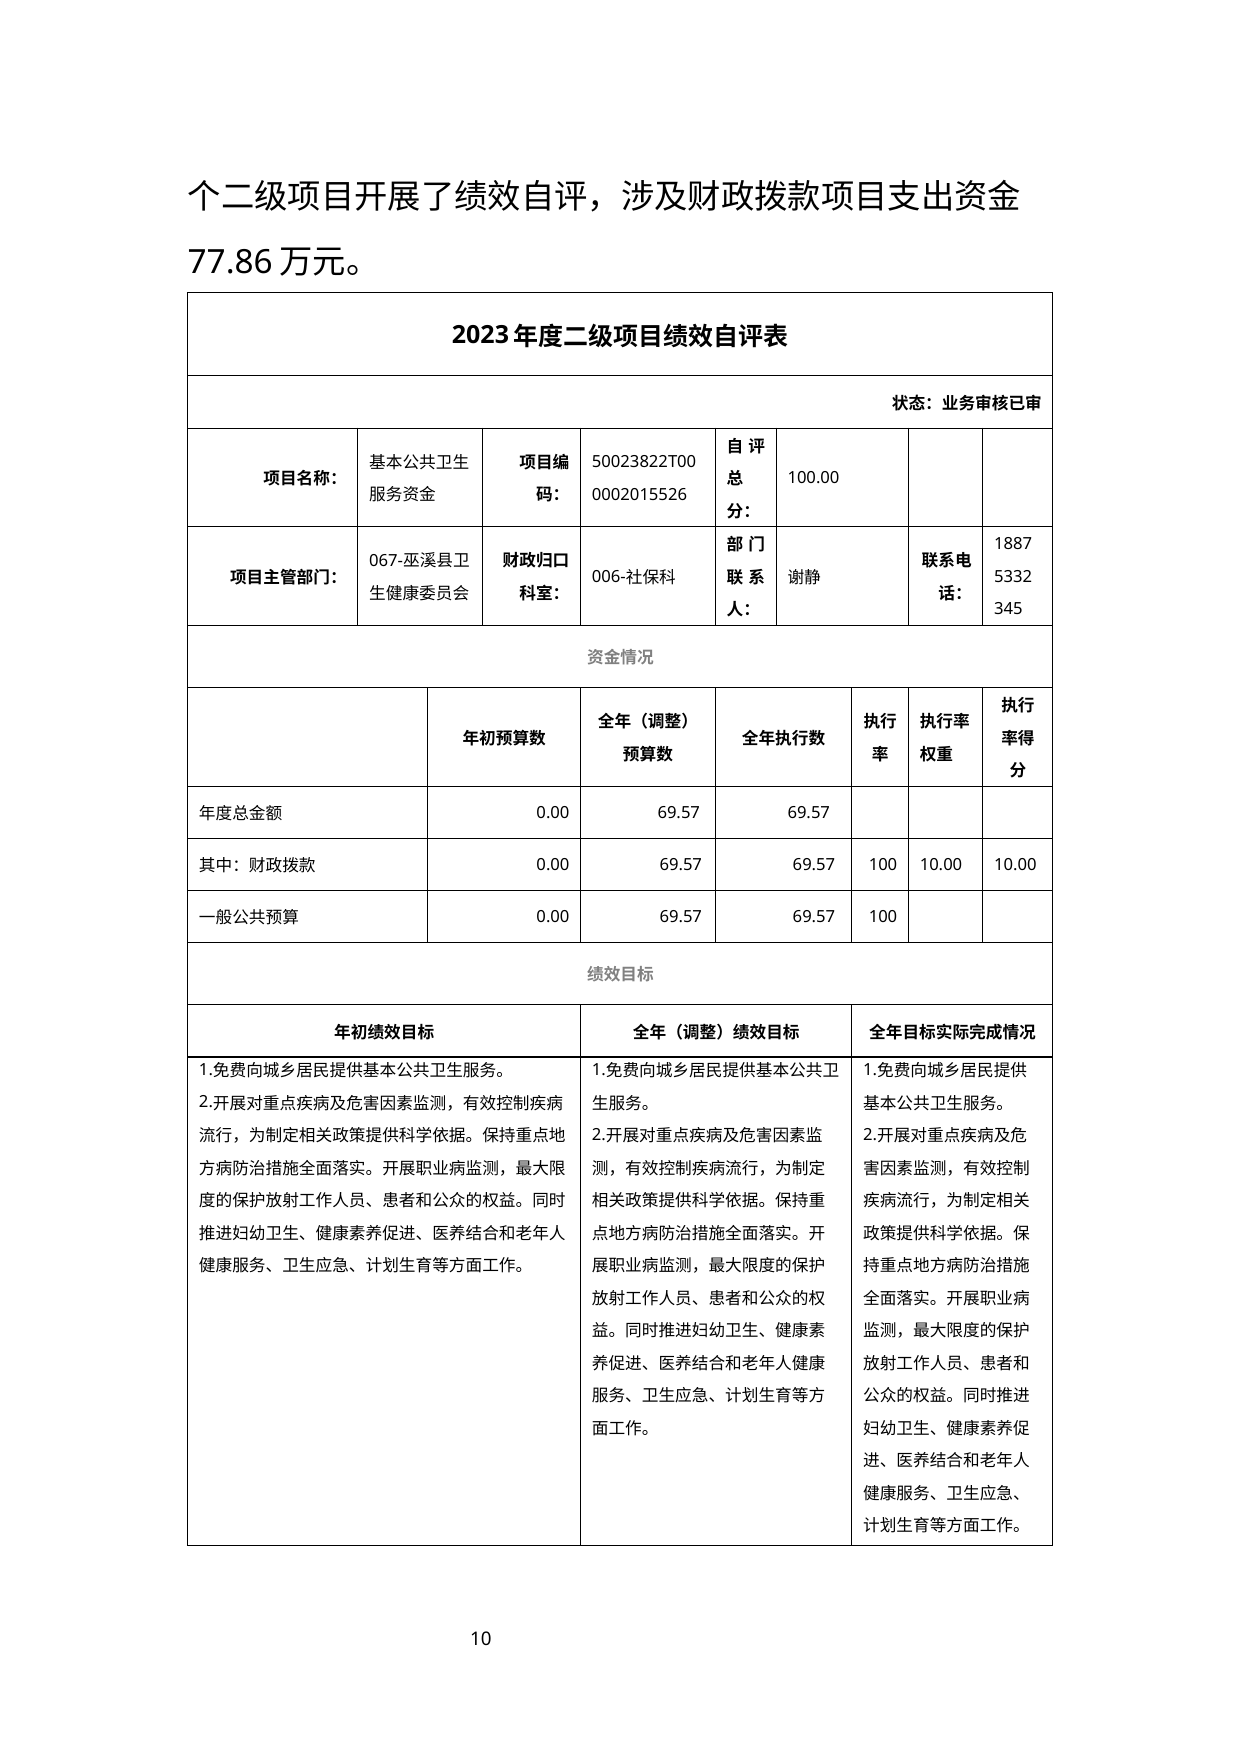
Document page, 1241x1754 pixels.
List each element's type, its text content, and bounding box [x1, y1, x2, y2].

table_cell [909, 891, 982, 942]
table_cell [716, 891, 776, 942]
table_cell 全年目标实际完成情况 [852, 1005, 1052, 1056]
table_cell [716, 787, 776, 838]
table_cell [909, 787, 982, 838]
table_cell [581, 891, 646, 942]
table_cell [852, 787, 908, 838]
table_cell 0.00 [483, 891, 580, 942]
table_cell [716, 839, 776, 890]
table_cell 69.57 [646, 787, 715, 838]
table_cell 年度总金额 [188, 787, 358, 838]
table_cell 自评总分： [716, 429, 776, 526]
table_cell 69.57 [776, 891, 851, 942]
table_cell 绩效目标 [188, 943, 1052, 1004]
table_cell 100 [852, 891, 908, 942]
table_cell 执行率 [852, 688, 908, 786]
table_cell 067-巫溪县卫生健康委员会 [358, 527, 482, 624]
table_cell [428, 787, 482, 838]
table_cell [983, 429, 1052, 526]
table_cell 年初预算数 [428, 688, 580, 786]
table_cell [581, 787, 646, 838]
table_cell 联系电话： [909, 527, 982, 624]
table_cell 50023822T000002015526 [581, 429, 715, 526]
table_cell 全年执行数 [716, 688, 851, 786]
table_cell [581, 839, 646, 890]
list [187, 162, 1053, 292]
table_cell 1.免费向城乡居民提供基本公共卫生服务。 2.开展对重点疾病及危害因素监测，有效控制疾病流行，为制定相关政策提供科学依据。保持重点地方病防治措施全面落实。开展职业病监测，最大限度的保护放射工作人员、患者和公众的权益。同时推进妇幼卫生、健康素养促进、医养结合和老年人健康服务、卫生应急、计划生育等方面工作。 [188, 1058, 580, 1545]
table_cell [428, 891, 482, 942]
table_cell 18875332345 [983, 527, 1052, 624]
table_cell 其中：财政拨款 [188, 839, 358, 890]
table_cell 执行率权重 [909, 688, 982, 786]
table_cell [358, 787, 427, 838]
table_cell [358, 839, 427, 890]
table_cell 年初绩效目标 [188, 1005, 580, 1056]
table_cell 10.00 [909, 839, 982, 890]
table_cell 谢静 [777, 527, 908, 624]
table_cell 一般公共预算 [188, 891, 358, 942]
table_cell 1.免费向城乡居民提供基本公共卫生服务。 2.开展对重点疾病及危害因素监测，有效控制疾病流行，为制定相关政策提供科学依据。保持重点地方病防治措施全面落实。开展职业病监测，最大限度的保护放射工作人员、患者和公众的权益。同时推进妇幼卫生、健康素养促进、医养结合和老年人健康服务、卫生应急、计划生育等方面工作。 [852, 1058, 1052, 1545]
table_cell [358, 891, 427, 942]
table_cell 69.57 [646, 839, 715, 890]
table_cell 69.57 [776, 787, 851, 838]
table_cell 100 [852, 839, 908, 890]
table_cell [983, 787, 1052, 838]
table_cell 执行率得分 [983, 688, 1052, 786]
table_cell 0.00 [483, 787, 580, 838]
table_cell 69.57 [776, 839, 851, 890]
table_cell 资金情况 [188, 626, 1052, 687]
table_cell 10.00 [983, 839, 1052, 890]
table_cell 1.免费向城乡居民提供基本公共卫生服务。 2.开展对重点疾病及危害因素监测，有效控制疾病流行，为制定相关政策提供科学依据。保持重点地方病防治措施全面落实。开展职业病监测，最大限度的保护放射工作人员、患者和公众的权益。同时推进妇幼卫生、健康素养促进、医养结合和老年人健康服务、卫生应急、计划生育等方面工作。 [581, 1058, 851, 1545]
table_cell [188, 688, 427, 786]
table_cell 全年（调整）预算数 [581, 688, 715, 786]
table_cell 006-社保科 [581, 527, 715, 624]
table_cell 部门联系人： [716, 527, 776, 624]
table_cell 基本公共卫生服务资金 [358, 429, 482, 526]
table_cell 财政归口科室： [483, 527, 580, 624]
table_cell 项目名称： [188, 429, 357, 526]
table_cell [909, 429, 982, 526]
table_cell 全年（调整）绩效目标 [581, 1005, 851, 1056]
table_cell 0.00 [483, 839, 580, 890]
table_cell 状态：业务审核已审 [188, 376, 1052, 427]
table_cell 项目主管部门： [188, 527, 357, 624]
table_cell 100.00 [777, 429, 908, 526]
table_cell 69.57 [646, 891, 715, 942]
table_cell [428, 839, 482, 890]
table_cell [983, 891, 1052, 942]
table_header 2023年度二级项目绩效自评表 [188, 293, 1052, 375]
table_cell 项目编码： [483, 429, 580, 526]
